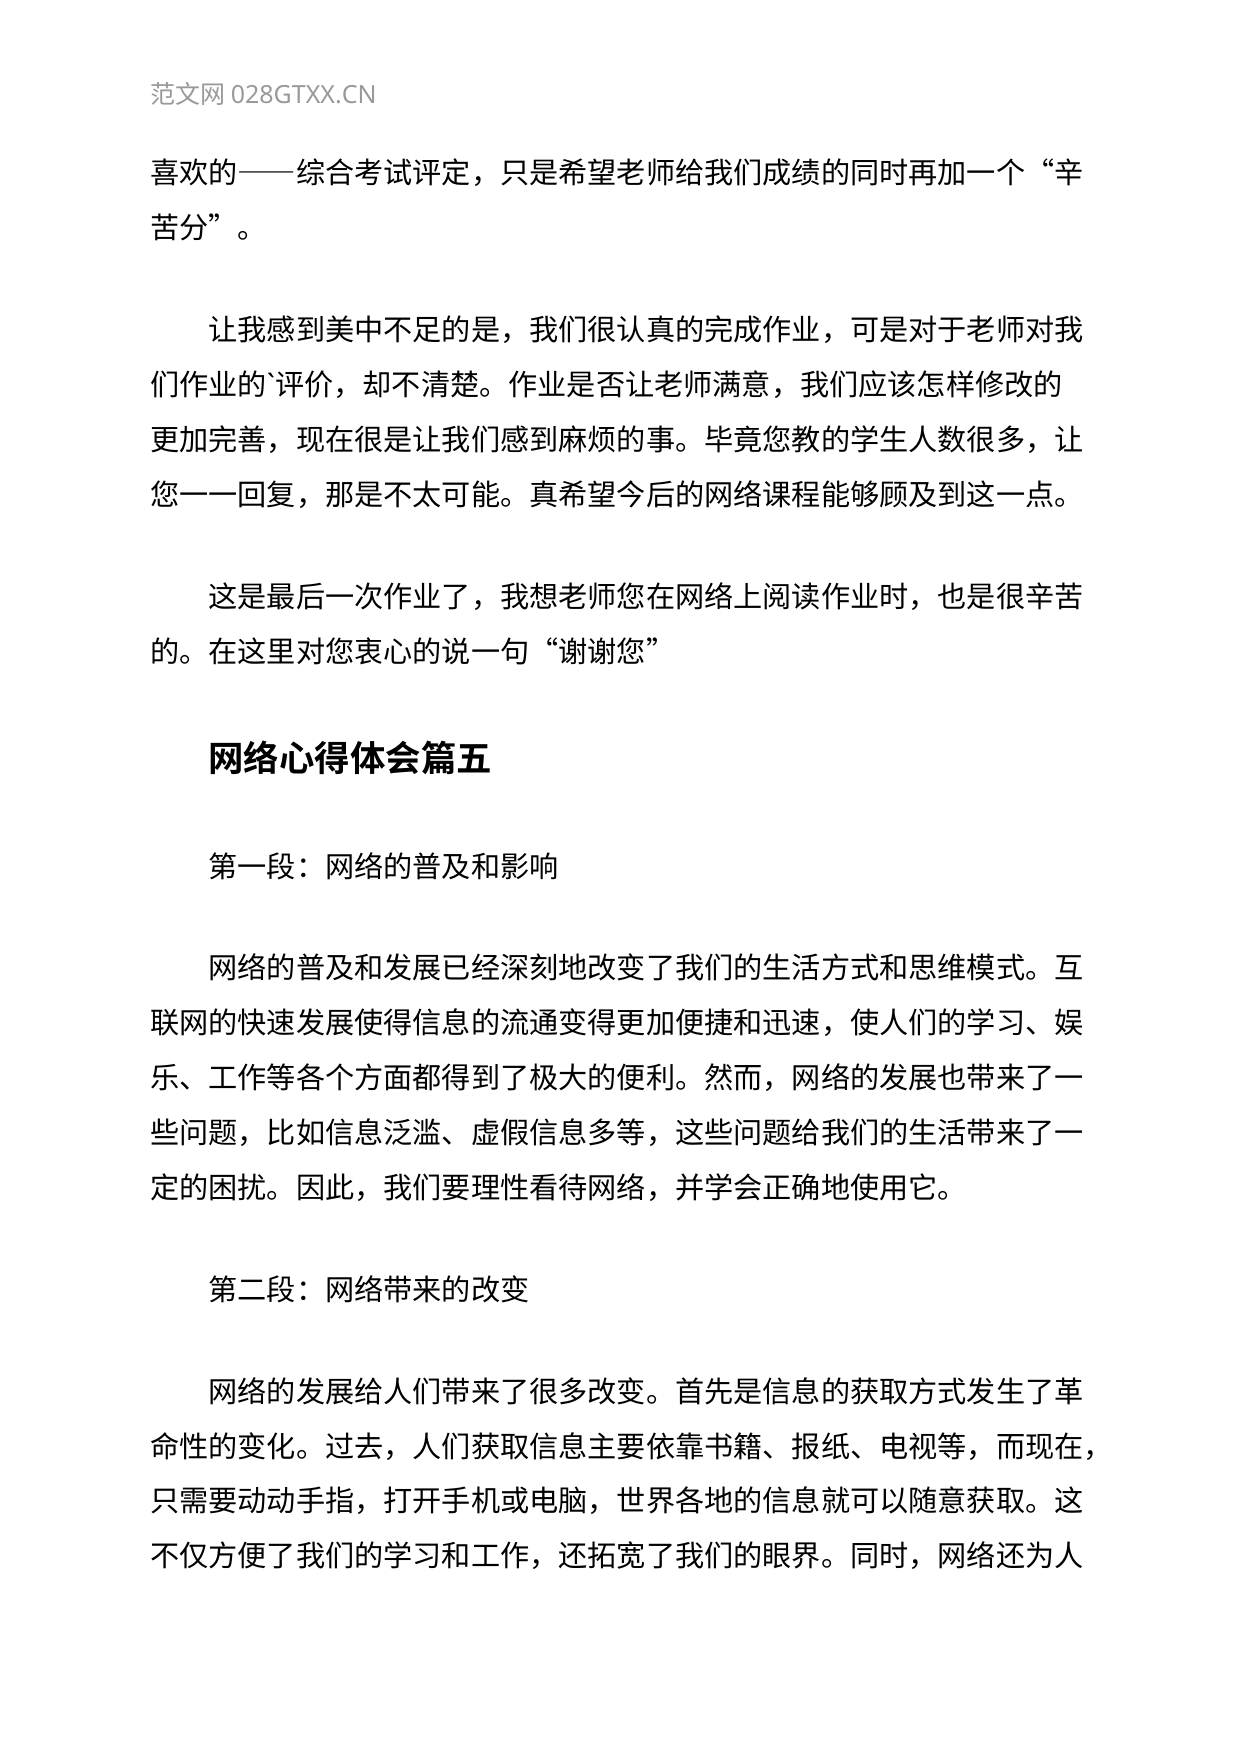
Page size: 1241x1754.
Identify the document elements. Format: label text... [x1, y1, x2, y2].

text 第二段：网络带来的改变 [150, 1266, 1090, 1309]
text 网络的普及和发展已经深刻地改变了我们的生活方式和思维模式。互联网的快速发展使得信息的流通变得更加便捷和迅速，使人们的学习、娱乐、工作等各个方面都得到了极大的便利。然而，网络的发展也带来了一些问题，比如信息泛滥、虚假信息多等，这些问题给我们的生活带来了一定的困扰。因此，我们要理性看待网络，并学会正确地使用它。 [150, 945, 1090, 1207]
text 网络心得体会篇五 [150, 730, 1090, 781]
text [150, 1368, 1090, 1575]
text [150, 150, 1090, 247]
text 让我感到美中不足的是，我们很认真的完成作业，可是对于老师对我们作业的`评价，却不清楚。作业是否让老师满意，我们应该怎样修改的更加完善，现在很是让我们感到麻烦的事。毕竟您教的学生人数很多，让您一一回复，那是不太可能。真希望今后的网络课程能够顾及到这一点。 [150, 307, 1090, 514]
text 第一段：网络的普及和影响 [150, 843, 1090, 886]
text 这是最后一次作业了，我想老师您在网络上阅读作业时，也是很辛苦的。在这里对您衷心的说一句“谢谢您” [150, 573, 1090, 670]
